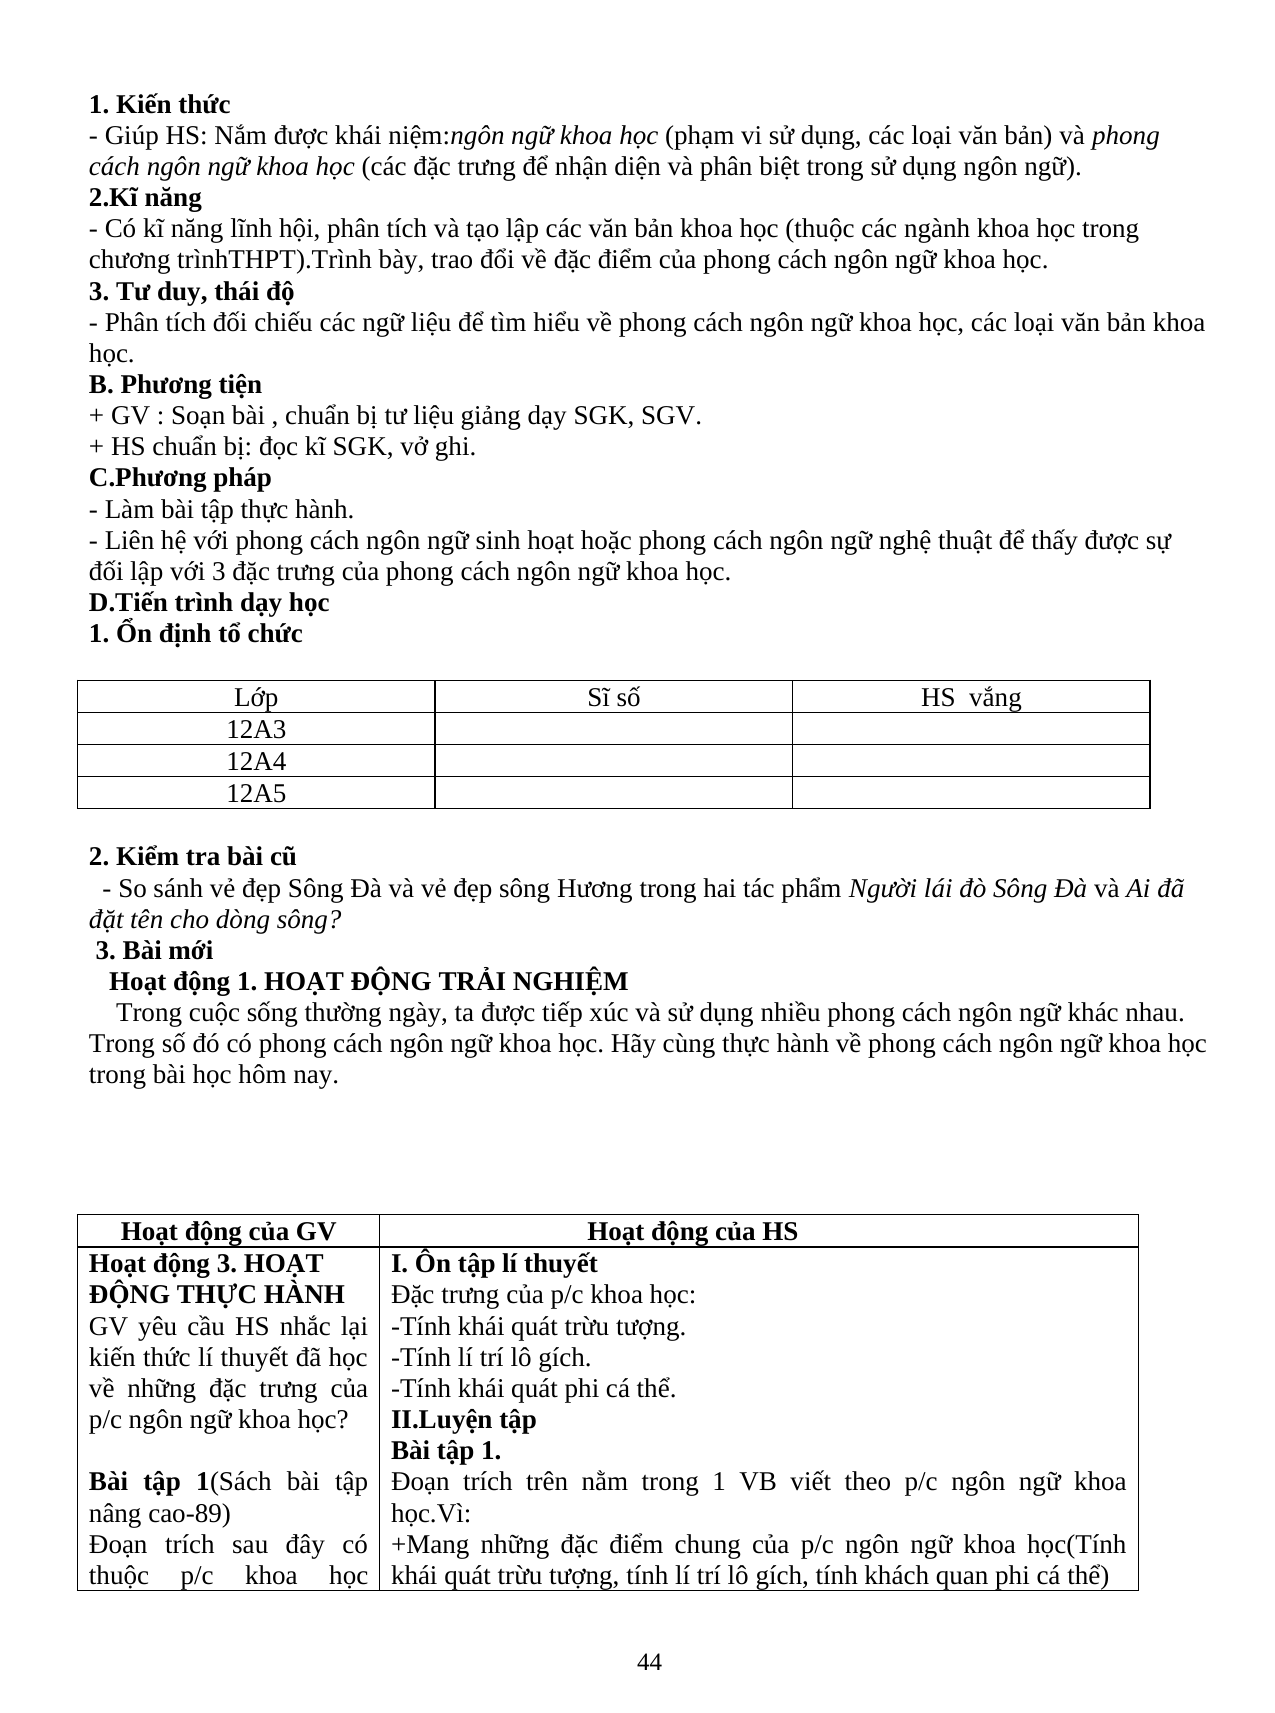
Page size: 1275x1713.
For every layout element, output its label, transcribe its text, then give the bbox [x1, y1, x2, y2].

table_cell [380, 1248, 1138, 1590]
table_cell [793, 777, 1149, 808]
text Trong cuộc sống thường ngày, ta được tiếp xúc và sử dụng nhiều phong cách ngôn ngữ khác nhau. Trong số đó có phong cách ngôn ngữ khoa học. Hãy cùng thực hành về phong cách ngôn ngữ khoa học trong bài học hôm nay. [89, 996, 1210, 1090]
table_cell [436, 713, 792, 744]
table_header Lớp [78, 681, 434, 712]
text - Làm bài tập thực hành. [89, 493, 1210, 524]
text - Có kĩ năng lĩnh hội, phân tích và tạo lập các văn bản khoa học (thuộc các ngành khoa học trong chương trìnhTHPT).Trình bày, trao đổi về đặc điểm của phong cách ngôn ngữ khoa học. [89, 212, 1210, 275]
text D.Tiến trình dạy học [89, 586, 1210, 617]
table_header Hoạt động của GV [78, 1215, 379, 1246]
text + HS chuẩn bị: đọc kĩ SGK, vở ghi. [89, 430, 1210, 462]
text B. Phương tiện [89, 368, 1210, 399]
text 3. Tư duy, thái độ [89, 275, 1210, 306]
text 1. Kiến thức [89, 88, 1210, 119]
text Hoạt động 1. HOẠT ĐỘNG TRẢI NGHIỆM [89, 965, 1210, 996]
table_cell [436, 745, 792, 776]
text 2.Kĩ năng [89, 181, 1210, 212]
text 3. Bài mới [89, 934, 1210, 965]
text - Liên hệ với phong cách ngôn ngữ sinh hoạt hoặc phong cách ngôn ngữ nghệ thuật để thấy được sự đối lập với 3 đặc trưng của phong cách ngôn ngữ khoa học. [89, 524, 1210, 586]
text - Giúp HS: Nắm được khái niệm:ngôn ngữ khoa học (phạm vi sử dụng, các loại văn bản) và phong cách ngôn ngữ khoa học (các đặc trưng để nhận diện và phân biệt trong sử dụng ngôn ngữ). [89, 119, 1210, 181]
table_header Sĩ số [436, 681, 792, 712]
text + GV : Soạn bài , chuẩn bị tư liệu giảng dạy SGK, SGV. [89, 399, 1210, 430]
text 1. Ổn định tổ chức [89, 617, 1210, 648]
text 2. Kiểm tra bài cũ [89, 841, 1210, 872]
table_cell 12A5 [78, 777, 434, 808]
table_cell [793, 745, 1149, 776]
table_header Hoạt động của HS [380, 1215, 1138, 1246]
text - Phân tích đối chiếu các ngữ liệu để tìm hiểu về phong cách ngôn ngữ khoa học, các loại văn bản khoa học. [89, 306, 1210, 368]
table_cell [78, 1248, 379, 1590]
text - So sánh vẻ đẹp Sông Đà và vẻ đẹp sông Hương trong hai tác phẩm Người lái đò Sông Đà và Ai đã đặt tên cho dòng sông? [89, 872, 1210, 934]
table_cell [436, 777, 792, 808]
table_header HS vắng [793, 681, 1149, 712]
text C.Phương pháp [89, 462, 1210, 493]
table_cell 12A4 [78, 745, 434, 776]
table_cell 12A3 [78, 713, 434, 744]
table_cell [793, 713, 1149, 744]
